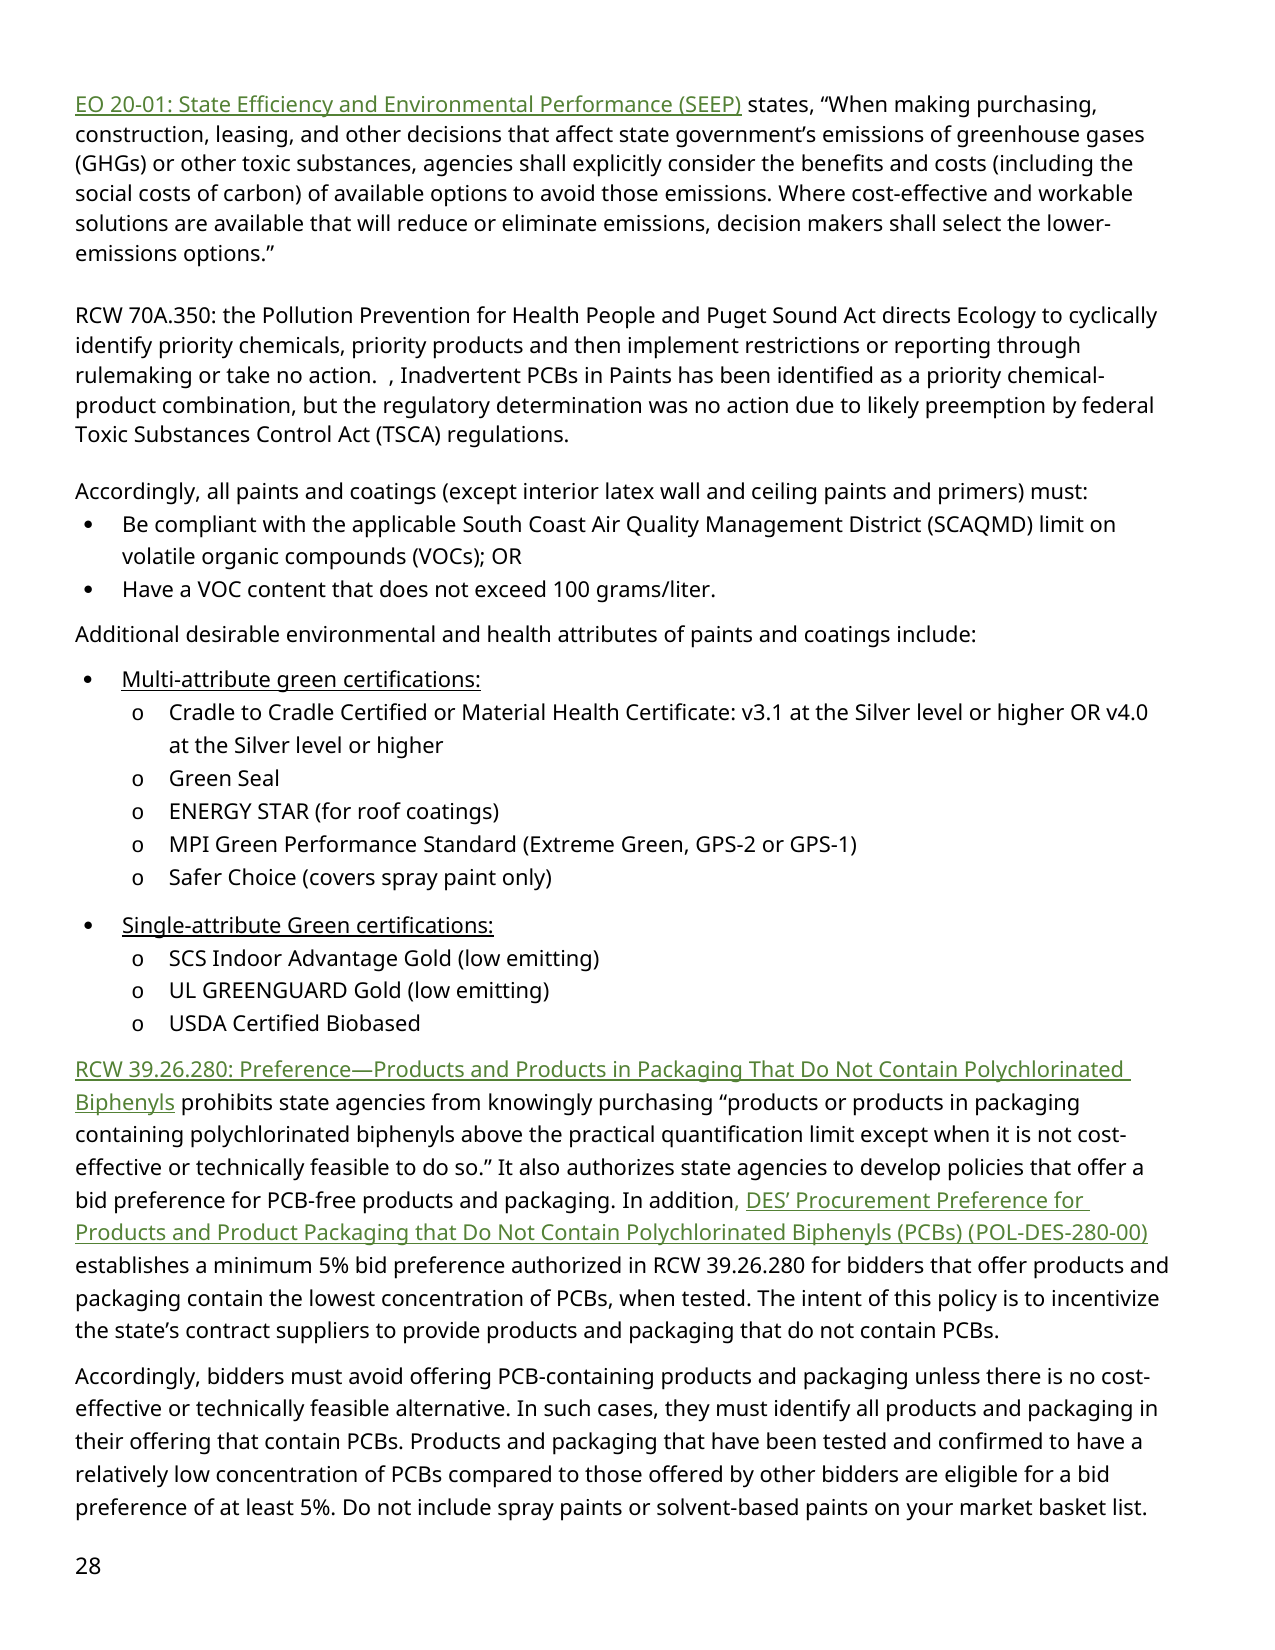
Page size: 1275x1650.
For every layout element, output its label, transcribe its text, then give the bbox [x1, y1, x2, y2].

list Single-attribute Green certifications: [84, 910, 1172, 940]
list Cradle to Cradle Certified or Material Health Certificate: v3.1 at the Silver level or higher OR v4.0 at the Silver level or higher [131, 697, 1172, 760]
text Additional desirable environmental and health attributes of paints and coatings include: [75, 619, 1172, 649]
list USDA Certified Biobased [131, 1008, 1172, 1038]
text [75, 1361, 1172, 1521]
list Be compliant with the applicable South Coast Air Quality Management District (SCAQMD) limit on volatile organic compounds (VOCs); OR [84, 508, 1172, 571]
list SCS Indoor Advantage Gold (low emitting) [131, 943, 1172, 973]
list UL GREENGUARD Gold (low emitting) [131, 976, 1172, 1006]
text RCW 39.26.280: Preference—Products and Products in Packaging That Do Not Contain Polychlorinated Biphenyls prohibits state agencies from knowingly purchasing “products or products in packaging containing polychlorinated biphenyls above the practical quantification limit except when it is not cost-effective or technically feasible to do so.” It also authorizes state agencies to develop policies that offer a bid preference for PCB-free products and packaging. In addition, DES’ Procurement Preference for Products and Product Packaging that Do Not Contain Polychlorinated Biphenyls (PCBs) (POL-DES-280-00) establishes a minimum 5% bid preference authorized in RCW 39.26.280 for bidders that offer products and packaging contain the lowest concentration of PCBs, when tested. The intent of this policy is to incentivize the state’s contract suppliers to provide products and packaging that do not contain PCBs. [75, 1054, 1172, 1345]
list Have a VOC content that does not exceed 100 grams/liter. [84, 574, 1172, 604]
list Multi-attribute green certifications: [84, 664, 1172, 694]
list RCW 70A.350: the Pollution Prevention for Health People and Puget Sound Act directs Ecology to cyclically identify priority chemicals, priority products and then implement restrictions or reporting through rulemaking or take no action. , Inadvertent PCBs in Paints has been identified as a priority chemical-product combination, but the regulatory determination was no action due to likely preemption by federal Toxic Substances Control Act (TSCA) regulations. [75, 300, 1162, 449]
list ENERGY STAR (for roof coatings) [131, 796, 1172, 826]
text EO 20-01: State Efficiency and Environmental Performance (SEEP) states, “When making purchasing, construction, leasing, and other decisions that affect state government’s emissions of greenhouse gases (GHGs) or other toxic substances, agencies shall explicitly consider the benefits and costs (including the social costs of carbon) of available options to avoid those emissions. Where cost-effective and workable solutions are available that will reduce or eliminate emissions, decision makers shall select the lower-emissions options.” [75, 89, 1172, 267]
text Accordingly, all paints and coatings (except interior latex wall and ceiling paints and primers) must: [75, 476, 1172, 506]
list Green Seal [131, 763, 1172, 793]
list Safer Choice (covers spray paint only) [131, 861, 1172, 891]
list MPI Green Performance Standard (Extreme Green, GPS-2 or GPS-1) [131, 828, 1172, 858]
